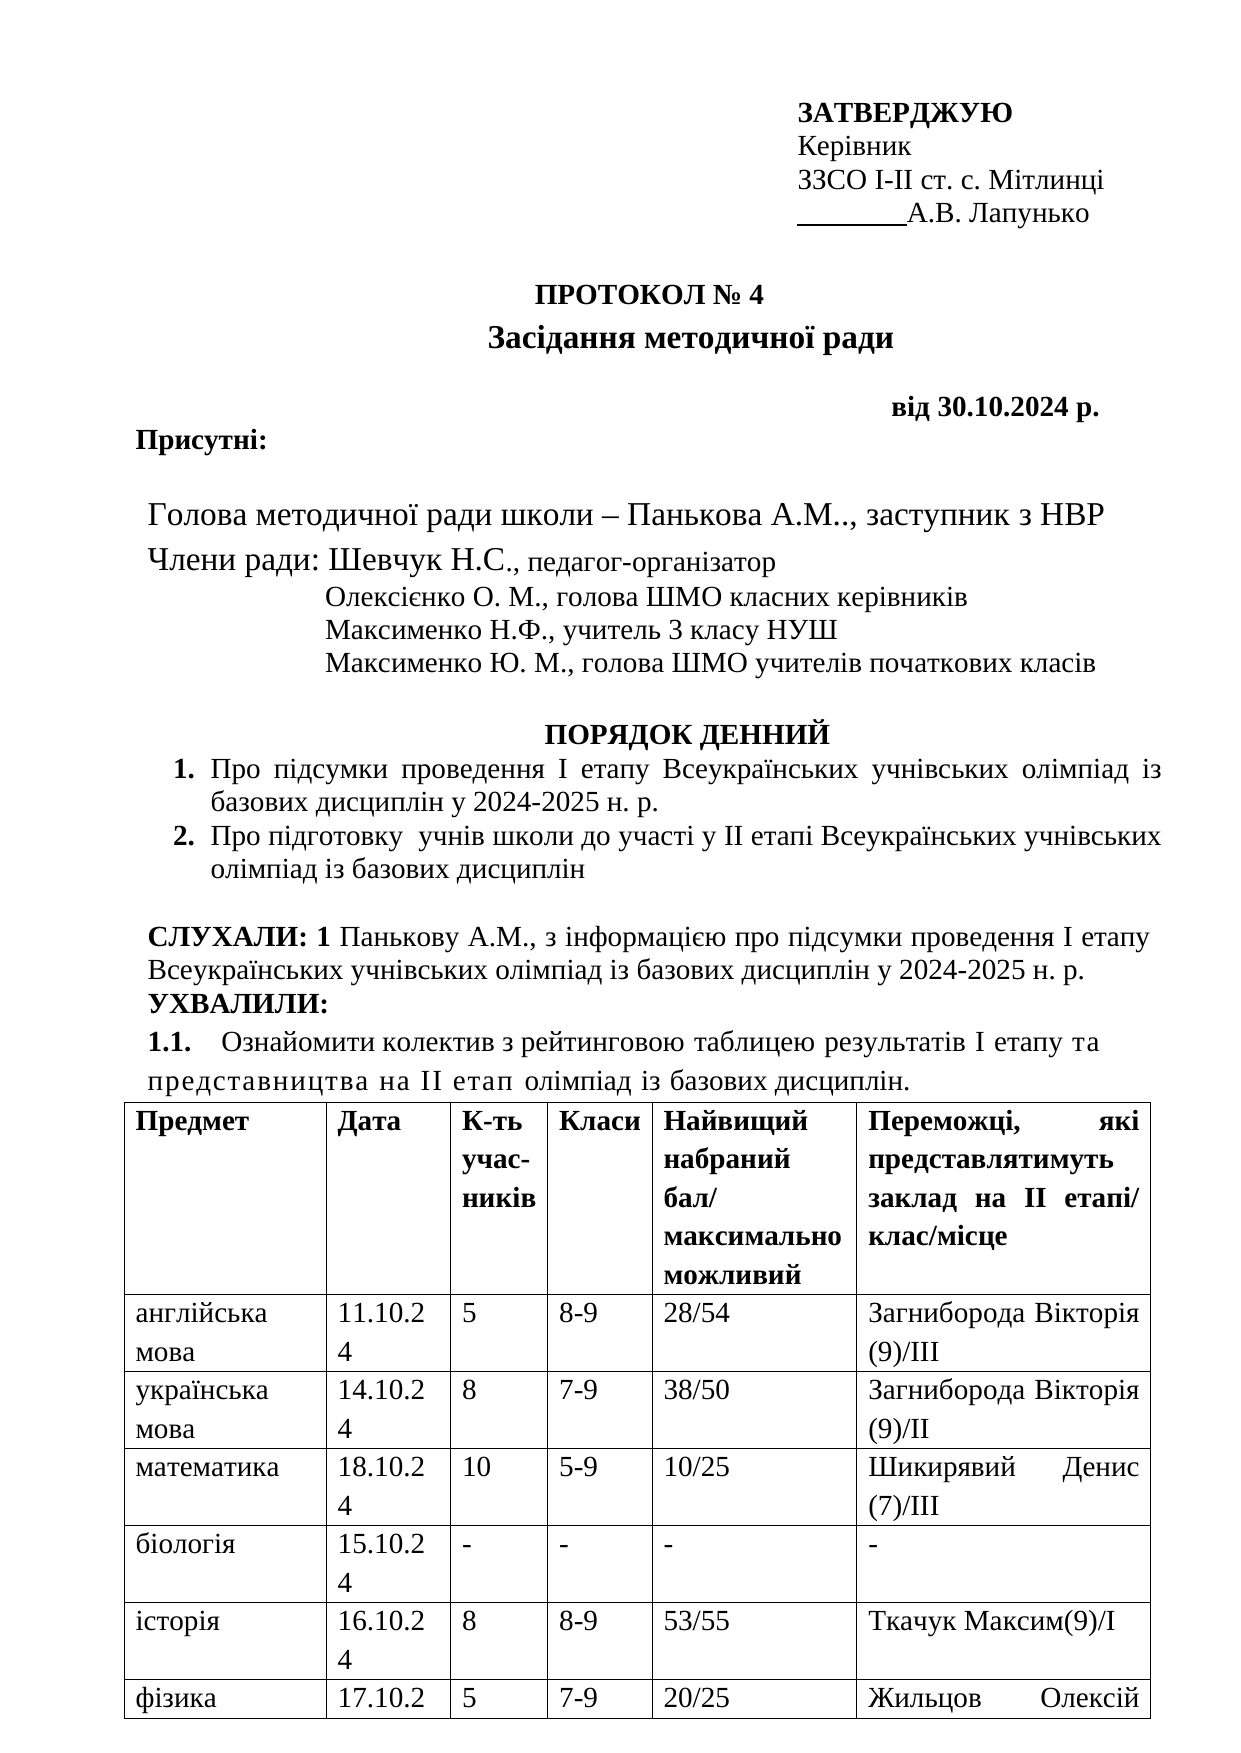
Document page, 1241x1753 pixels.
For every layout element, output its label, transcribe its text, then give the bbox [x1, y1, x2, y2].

text Максименко Ю. М., голова ШМО учителів початкових класів [325, 645, 1163, 679]
table_cell 8-9 [548, 1603, 652, 1679]
table_cell 20/25 [653, 1680, 856, 1718]
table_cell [857, 1680, 1150, 1718]
table_cell біологія [125, 1526, 326, 1602]
list Ознайомити колектив з рейтинговою таблицею результатів І етапу та представництва на ІІ етап олімпіад із базових дисциплін. [147, 1024, 1152, 1097]
table_cell 18.10.24 [327, 1449, 450, 1525]
table_cell 7-9 [548, 1680, 652, 1718]
text Присутні: [135, 422, 1163, 456]
table_cell Ткачук Максим(9)/І [857, 1603, 1150, 1679]
table_header К-ть учас-ників [451, 1103, 547, 1294]
table_cell - [548, 1526, 652, 1602]
text ЗАТВЕРДЖУЮ [797, 95, 1163, 128]
table_cell 5 [451, 1295, 547, 1371]
table_header Предмет [125, 1103, 326, 1294]
text Голова методичної ради школи – Панькова А.М.., заступник з НВР Члени ради: Шевчук Н.С., педагог-організатор [147, 495, 1163, 578]
table_cell фізика [125, 1680, 326, 1718]
table_cell Загниборода Вікторія (9)/ІІ [857, 1372, 1150, 1448]
table_cell 8-9 [548, 1295, 652, 1371]
text ЗЗСО І-ІІ ст. с. Мітлинці [797, 162, 1163, 195]
text ПОРЯДОК ДЕННИЙ [544, 717, 1163, 751]
text СЛУХАЛИ: 1 Панькову А.М., з інформацією про підсумки проведення І етапу Всеукраїнських учнівських олімпіад із базових дисциплін у 2024-2025 н. р. [147, 919, 1163, 986]
table_cell математика [125, 1449, 326, 1525]
table_cell англійська мова [125, 1295, 326, 1371]
text УХВАЛИЛИ: [147, 986, 1163, 1019]
table_cell - [653, 1526, 856, 1602]
table_cell 11.10.24 [327, 1295, 450, 1371]
table_cell 53/55 [653, 1603, 856, 1679]
text ПРОТОКОЛ № 4 [135, 277, 1163, 311]
table_header Класи [548, 1103, 652, 1294]
table_header Переможці, які представлятимуть заклад на ІІ етапі/ клас/місце [857, 1103, 1150, 1294]
table_cell 10 [451, 1449, 547, 1525]
text Максименко Н.Ф., учитель 3 класу НУШ [325, 612, 1163, 645]
text Олексієнко О. М., голова ШМО класних керівників [325, 584, 1163, 612]
table_cell Загниборода Вікторія (9)/ІІІ [857, 1295, 1150, 1371]
table_cell 5-9 [548, 1449, 652, 1525]
text від 30.10.2024 р. [135, 389, 1163, 422]
table_cell 8 [451, 1603, 547, 1679]
table_cell - [857, 1526, 1150, 1602]
table_cell 17.10.24 [327, 1680, 450, 1718]
table_cell 16.10.24 [327, 1603, 450, 1679]
list Про підсумки проведення І етапу Всеукраїнських учнівських олімпіад із базових дисциплін у 2024-2025 н. р. [173, 751, 1163, 818]
table_cell історія [125, 1603, 326, 1679]
list Про підготовку учнів школи до участі у II етапі Всеукраїнських учнівських олімпіад із базових дисциплін [173, 818, 1163, 885]
table_cell Шикирявий Денис (7)/ІІІ [857, 1449, 1150, 1525]
table_cell 15.10.24 [327, 1526, 450, 1602]
text Керівник [797, 128, 1163, 162]
table_header Дата [327, 1103, 450, 1294]
table_header Найвищий набраний бал/ максимально можливий [653, 1103, 856, 1294]
table_cell 14.10.24 [327, 1372, 450, 1448]
table_cell - [451, 1526, 547, 1602]
table_cell 7-9 [548, 1372, 652, 1448]
text Засідання методичної ради [221, 317, 1161, 355]
table_cell 38/50 [653, 1372, 856, 1448]
table_cell 5 [451, 1680, 547, 1718]
table_cell українська мова [125, 1372, 326, 1448]
table_cell 28/54 [653, 1295, 856, 1371]
text А.В. Лапунько [797, 195, 1163, 229]
table_cell 10/25 [653, 1449, 856, 1525]
table_cell 8 [451, 1372, 547, 1448]
